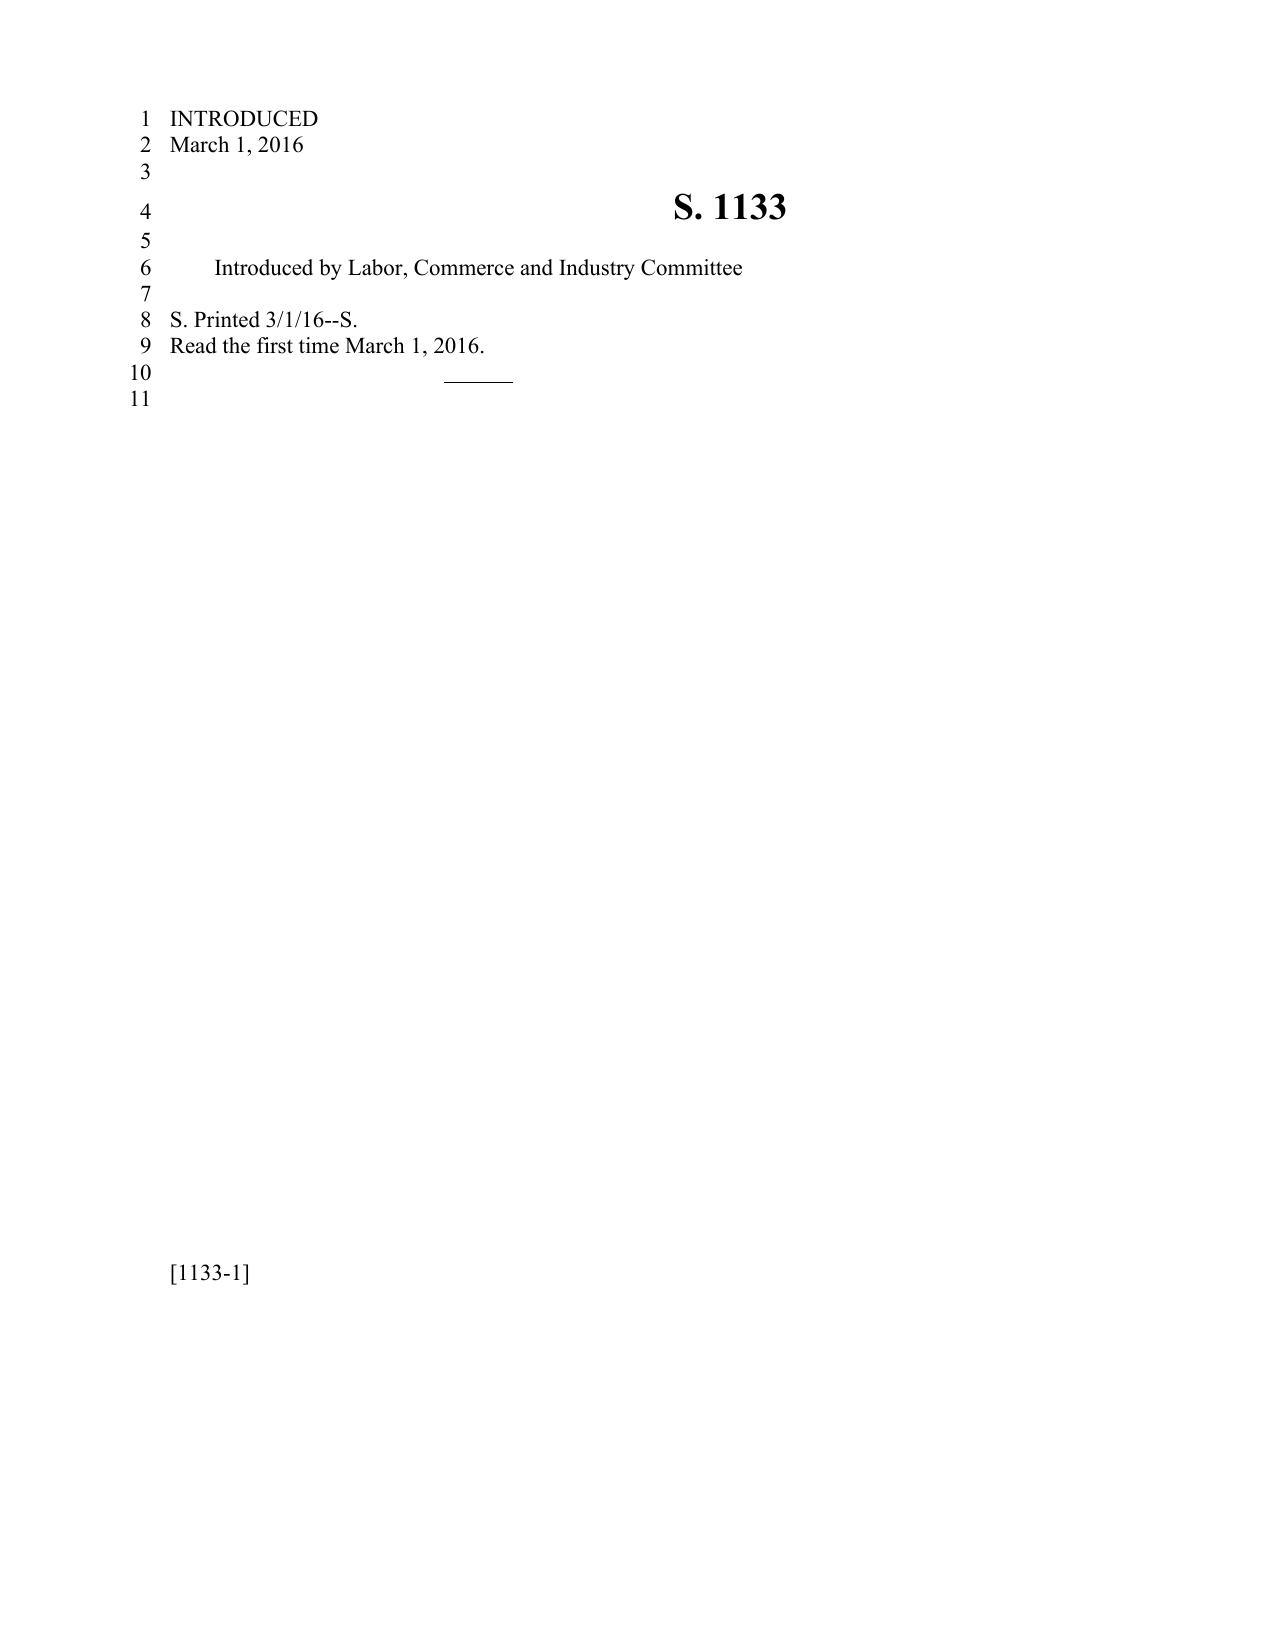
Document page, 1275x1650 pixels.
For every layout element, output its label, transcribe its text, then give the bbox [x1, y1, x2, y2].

text March 1, 2016 [169, 131, 787, 158]
text Introduced by Labor, Commerce and Industry Committee [169, 253, 787, 280]
text INTRODUCED [169, 105, 787, 131]
text S. 1133 [169, 184, 787, 227]
text S. Printed 3/1/16--S. [169, 306, 787, 333]
text Read the first time March 1, 2016. [169, 333, 787, 359]
